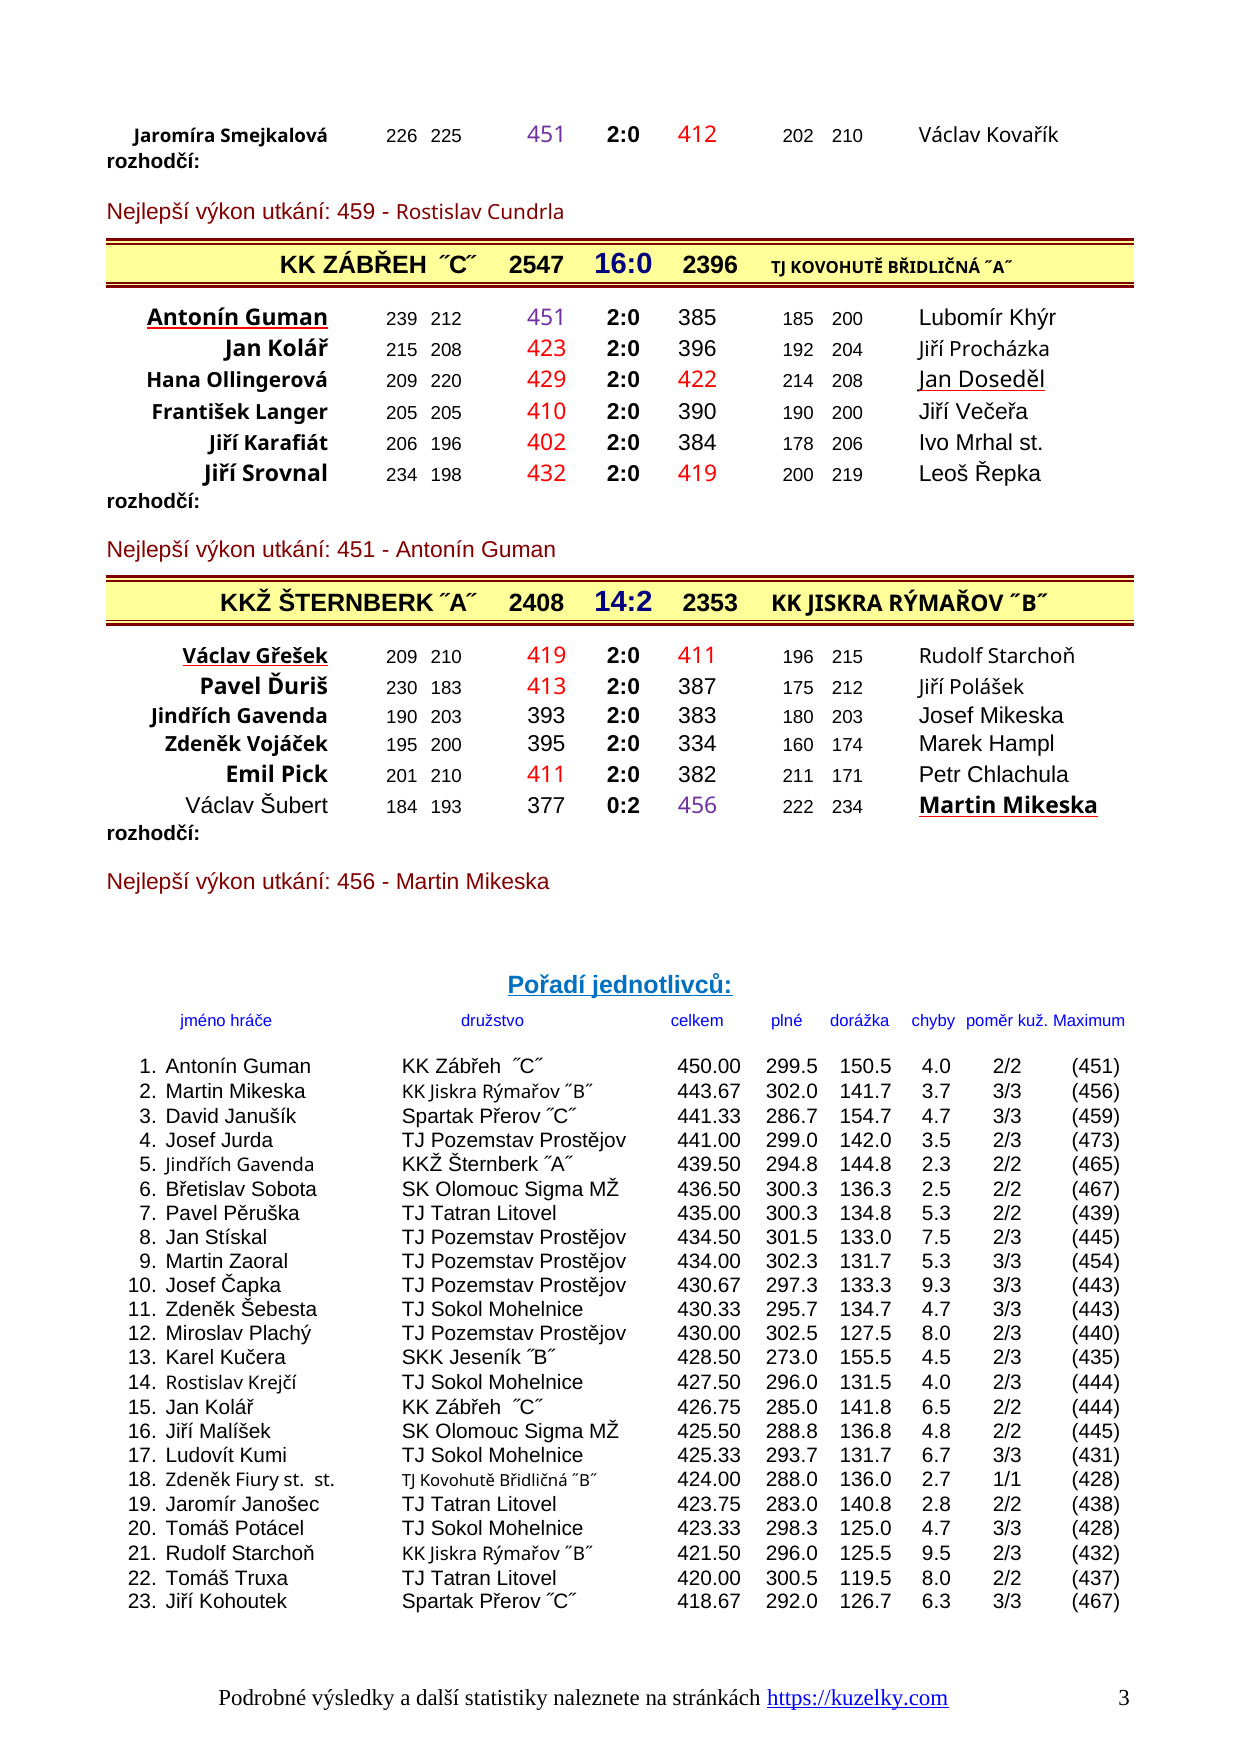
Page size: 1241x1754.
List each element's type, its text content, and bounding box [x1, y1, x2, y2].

text Nejlepší výkon utkání: 451 - Antonín Guman [106, 536, 1134, 563]
text 12. Miroslav Plachý TJ Pozemstav Prostějov 430.00 302.5 127.5 8.0 2/3 (440) [106, 1321, 1134, 1345]
text 19. Jaromír Janošec TJ Tatran Litovel 423.75 283.0 140.8 2.8 2/2 (438) [106, 1492, 1134, 1516]
text 1. Antonín Guman KK Zábřeh ˝C˝ 450.00 299.5 150.5 4.0 2/2 (451) [106, 1054, 1134, 1078]
text KKŽ Šternberk ˝A˝ 2408 14:2 2353 KK Jiskra Rýmařov ˝B˝ [106, 582, 1134, 620]
text 6. Břetislav Sobota SK Olomouc Sigma MŽ 436.50 300.3 136.3 2.5 2/2 (467) [106, 1177, 1134, 1201]
text Pořadí jednotlivců: [94, 970, 1145, 999]
text Emil Pick 201 210 411 2:0 382 211 171 Petr Chlachula [106, 758, 1134, 789]
text Nejlepší výkon utkání: 459 - Rostislav Cundrla [106, 197, 1134, 226]
text 18. Zdeněk Fiury st. st. TJ Kovohutě Břidličná ˝B˝ 424.00 288.0 136.0 2.7 1/1 (428) [106, 1466, 1134, 1492]
text 23. Jiří Kohoutek Spartak Přerov ˝C˝ 418.67 292.0 126.7 6.3 3/3 (467) [106, 1589, 1134, 1613]
text 20. Tomáš Potácel TJ Sokol Mohelnice 423.33 298.3 125.0 4.7 3/3 (428) [106, 1516, 1134, 1540]
text 4. Josef Jurda TJ Pozemstav Prostějov 441.00 299.0 142.0 3.5 2/3 (473) [106, 1128, 1134, 1152]
text 10. Josef Čapka TJ Pozemstav Prostějov 430.67 297.3 133.3 9.3 3/3 (443) [106, 1273, 1134, 1297]
text Václav Gřešek 209 210 419 2:0 411 196 215 Rudolf Starchoň [106, 638, 1134, 670]
text Jan Kolář 215 208 423 2:0 396 192 204 Jiří Procházka [106, 332, 1134, 363]
text 3. David Janušík Spartak Přerov ˝C˝ 441.33 286.7 154.7 4.7 3/3 (459) [106, 1104, 1134, 1128]
text Jiří Karafiát 206 196 402 2:0 384 178 206 Ivo Mrhal st. [106, 426, 1134, 457]
text 21. Rudolf Starchoň KK Jiskra Rýmařov ˝B˝ 421.50 296.0 125.5 9.5 2/3 (432) [106, 1540, 1134, 1565]
text 8. Jan Stískal TJ Pozemstav Prostějov 434.50 301.5 133.0 7.5 2/3 (445) [106, 1225, 1134, 1249]
text 15. Jan Kolář KK Zábřeh ˝C˝ 426.75 285.0 141.8 6.5 2/2 (444) [106, 1394, 1134, 1418]
text Nejlepší výkon utkání: 456 - Martin Mikeska [106, 868, 1134, 895]
text 11. Zdeněk Šebesta TJ Sokol Mohelnice 430.33 295.7 134.7 4.7 3/3 (443) [106, 1297, 1134, 1321]
text 7. Pavel Pěruška TJ Tatran Litovel 435.00 300.3 134.8 5.3 2/2 (439) [106, 1201, 1134, 1225]
text KK Zábřeh ˝C˝ 2547 16:0 2396 TJ Kovohutě Břidličná ˝A˝ [106, 245, 1134, 282]
text 9. Martin Zaoral TJ Pozemstav Prostějov 434.00 302.3 131.7 5.3 3/3 (454) [106, 1249, 1134, 1273]
text František Langer 205 205 410 2:0 390 190 200 Jiří Večeřa [106, 395, 1134, 426]
text 14. Rostislav Krejčí TJ Sokol Mohelnice 427.50 296.0 131.5 4.0 2/3 (444) [106, 1369, 1134, 1394]
text Václav Šubert 184 193 377 0:2 456 222 234 Martin Mikeska [106, 789, 1134, 820]
text Pavel Ďuriš 230 183 413 2:0 387 175 212 Jiří Polášek [106, 670, 1134, 701]
text Jaromíra Smejkalová 226 225 451 2:0 412 202 210 Václav Kovařík [106, 118, 1134, 149]
text 13. Karel Kučera SKK Jeseník ˝B˝ 428.50 273.0 155.5 4.5 2/3 (435) [106, 1345, 1134, 1369]
text Jindřích Gavenda 190 203 393 2:0 383 180 203 Josef Mikeska [106, 701, 1134, 729]
text Jiří Srovnal 234 198 432 2:0 419 200 219 Leoš Řepka [106, 457, 1134, 488]
text 16. Jiří Malíšek SK Olomouc Sigma MŽ 425.50 288.8 136.8 4.8 2/2 (445) [106, 1418, 1134, 1442]
text Hana Ollingerová 209 220 429 2:0 422 214 208 Jan Doseděl [106, 363, 1134, 395]
text jméno hráče družstvo celkem plné dorážka chyby poměr kuž. Maximum [106, 1011, 1134, 1030]
text rozhodčí: [106, 488, 1134, 512]
text 22. Tomáš Truxa TJ Tatran Litovel 420.00 300.5 119.5 8.0 2/2 (437) [106, 1565, 1134, 1589]
text Antonín Guman 239 212 451 2:0 385 185 200 Lubomír Khýr [106, 301, 1134, 332]
text rozhodčí: [106, 149, 1134, 173]
text Zdeněk Vojáček 195 200 395 2:0 334 160 174 Marek Hampl [106, 729, 1134, 758]
text rozhodčí: [106, 820, 1134, 844]
text 5. Jindřích Gavenda KKŽ Šternberk ˝A˝ 439.50 294.8 144.8 2.3 2/2 (465) [106, 1152, 1134, 1177]
text 2. Martin Mikeska KK Jiskra Rýmařov ˝B˝ 443.67 302.0 141.7 3.7 3/3 (456) [106, 1078, 1134, 1104]
text 17. Ludovít Kumi TJ Sokol Mohelnice 425.33 293.7 131.7 6.7 3/3 (431) [106, 1442, 1134, 1466]
